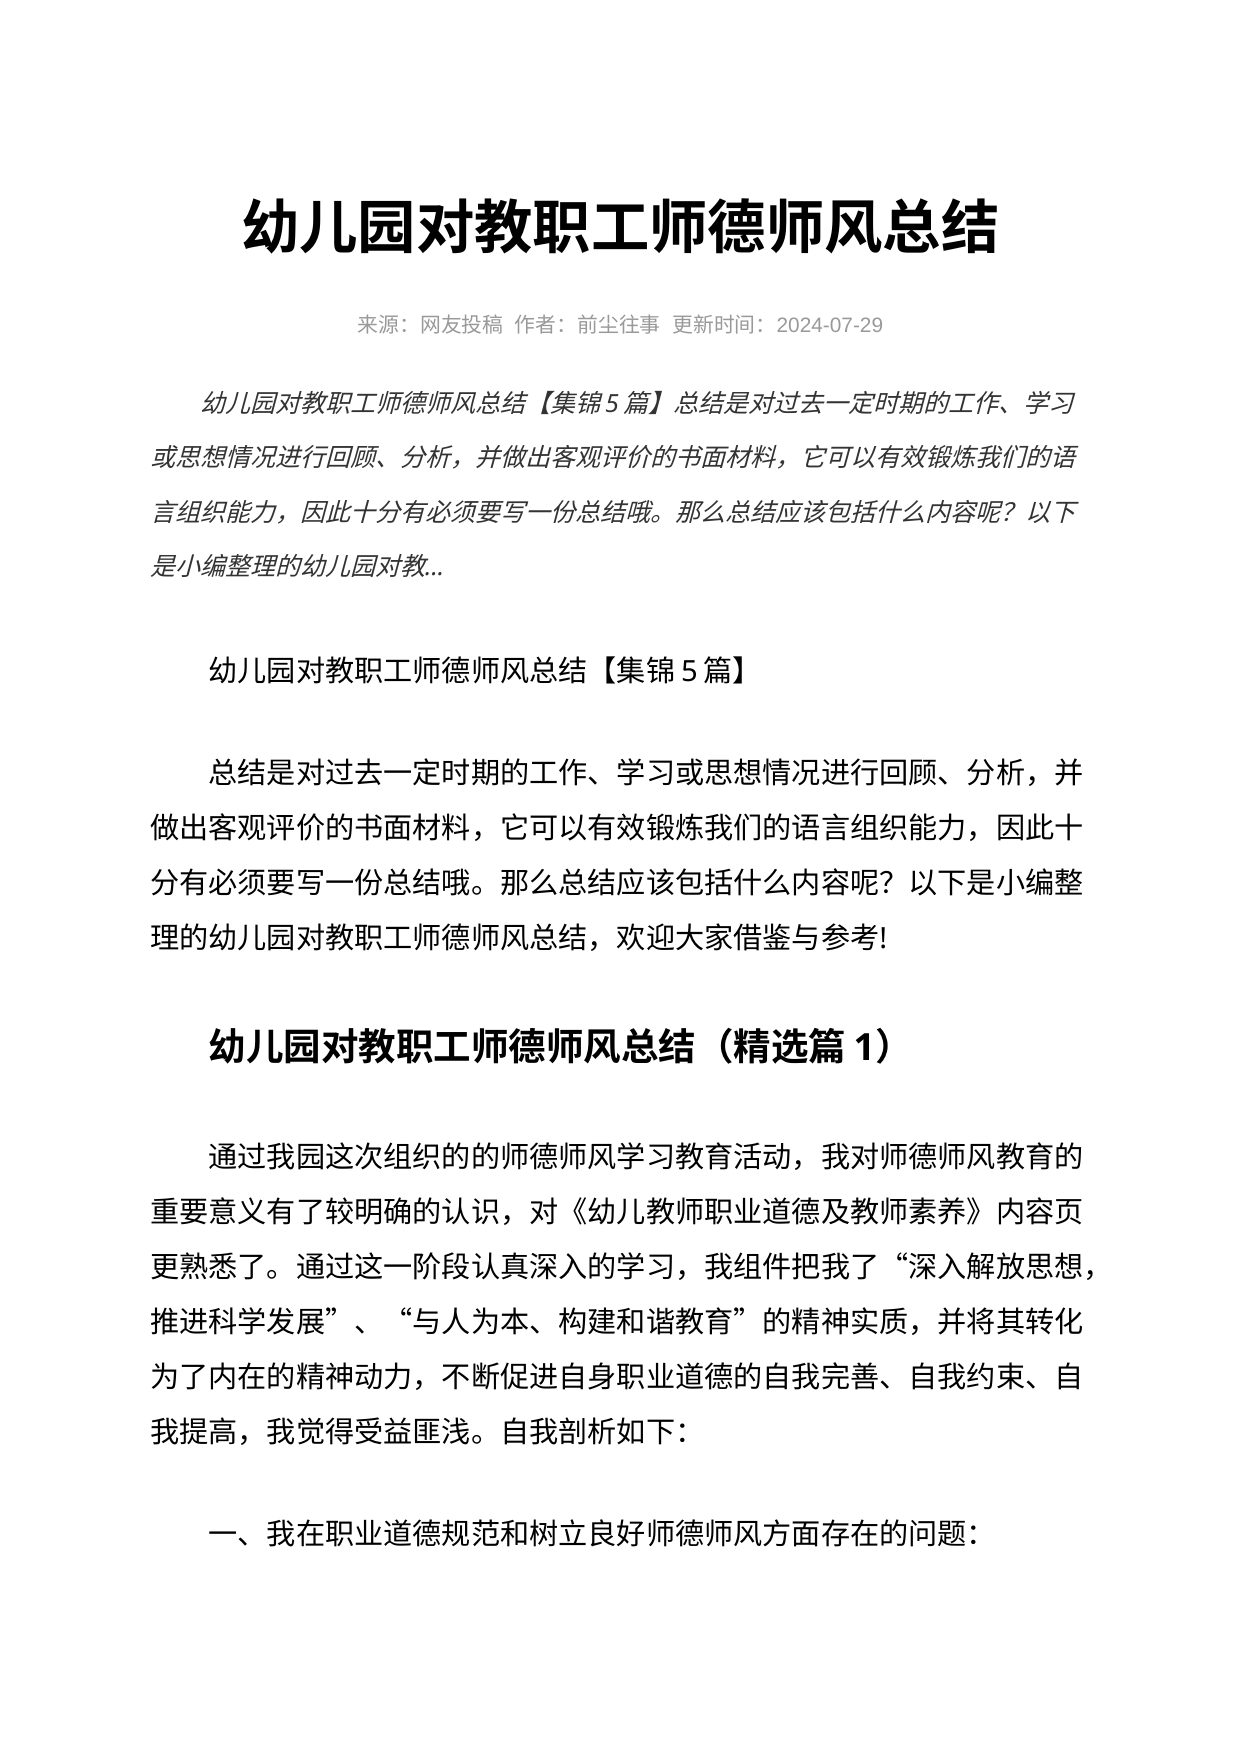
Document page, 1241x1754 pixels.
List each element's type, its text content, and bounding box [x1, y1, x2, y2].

text 来源：网友投稿 作者：前尘往事 更新时间：2024-07-29 [150, 313, 1090, 337]
text 幼儿园对教职工师德师风总结【集锦5篇】 [150, 648, 1090, 690]
text 一、我在职业道德规范和树立良好师德师风方面存在的问题： [150, 1510, 1090, 1553]
text 总结是对过去一定时期的工作、学习或思想情况进行回顾、分析，并做出客观评价的书面材料，它可以有效锻炼我们的语言组织能力，因此十分有必须要写一份总结哦。那么总结应该包括什么内容呢？以下是小编整理的幼儿园对教职工师德师风总结，欢迎大家借鉴与参考! [150, 750, 1090, 957]
text 幼儿园对教职工师德师风总结（精选篇1） [150, 1016, 1090, 1071]
subtitle 幼儿园对教职工师德师风总结 [150, 181, 1090, 266]
text 通过我园这次组织的的师德师风学习教育活动，我对师德师风教育的重要意义有了较明确的认识，对《幼儿教师职业道德及教师素养》内容页更熟悉了。通过这一阶段认真深入的学习，我组件把我了“深入解放思想，推进科学发展”、“与人为本、构建和谐教育”的精神实质，并将其转化为了内在的精神动力，不断促进自身职业道德的自我完善、自我约束、自我提高，我觉得受益匪浅。自我剖析如下： [150, 1134, 1090, 1451]
text 幼儿园对教职工师德师风总结【集锦5篇】总结是对过去一定时期的工作、学习或思想情况进行回顾、分析，并做出客观评价的书面材料，它可以有效锻炼我们的语言组织能力，因此十分有必须要写一份总结哦。那么总结应该包括什么内容呢？以下是小编整理的幼儿园对教... [150, 383, 1090, 583]
